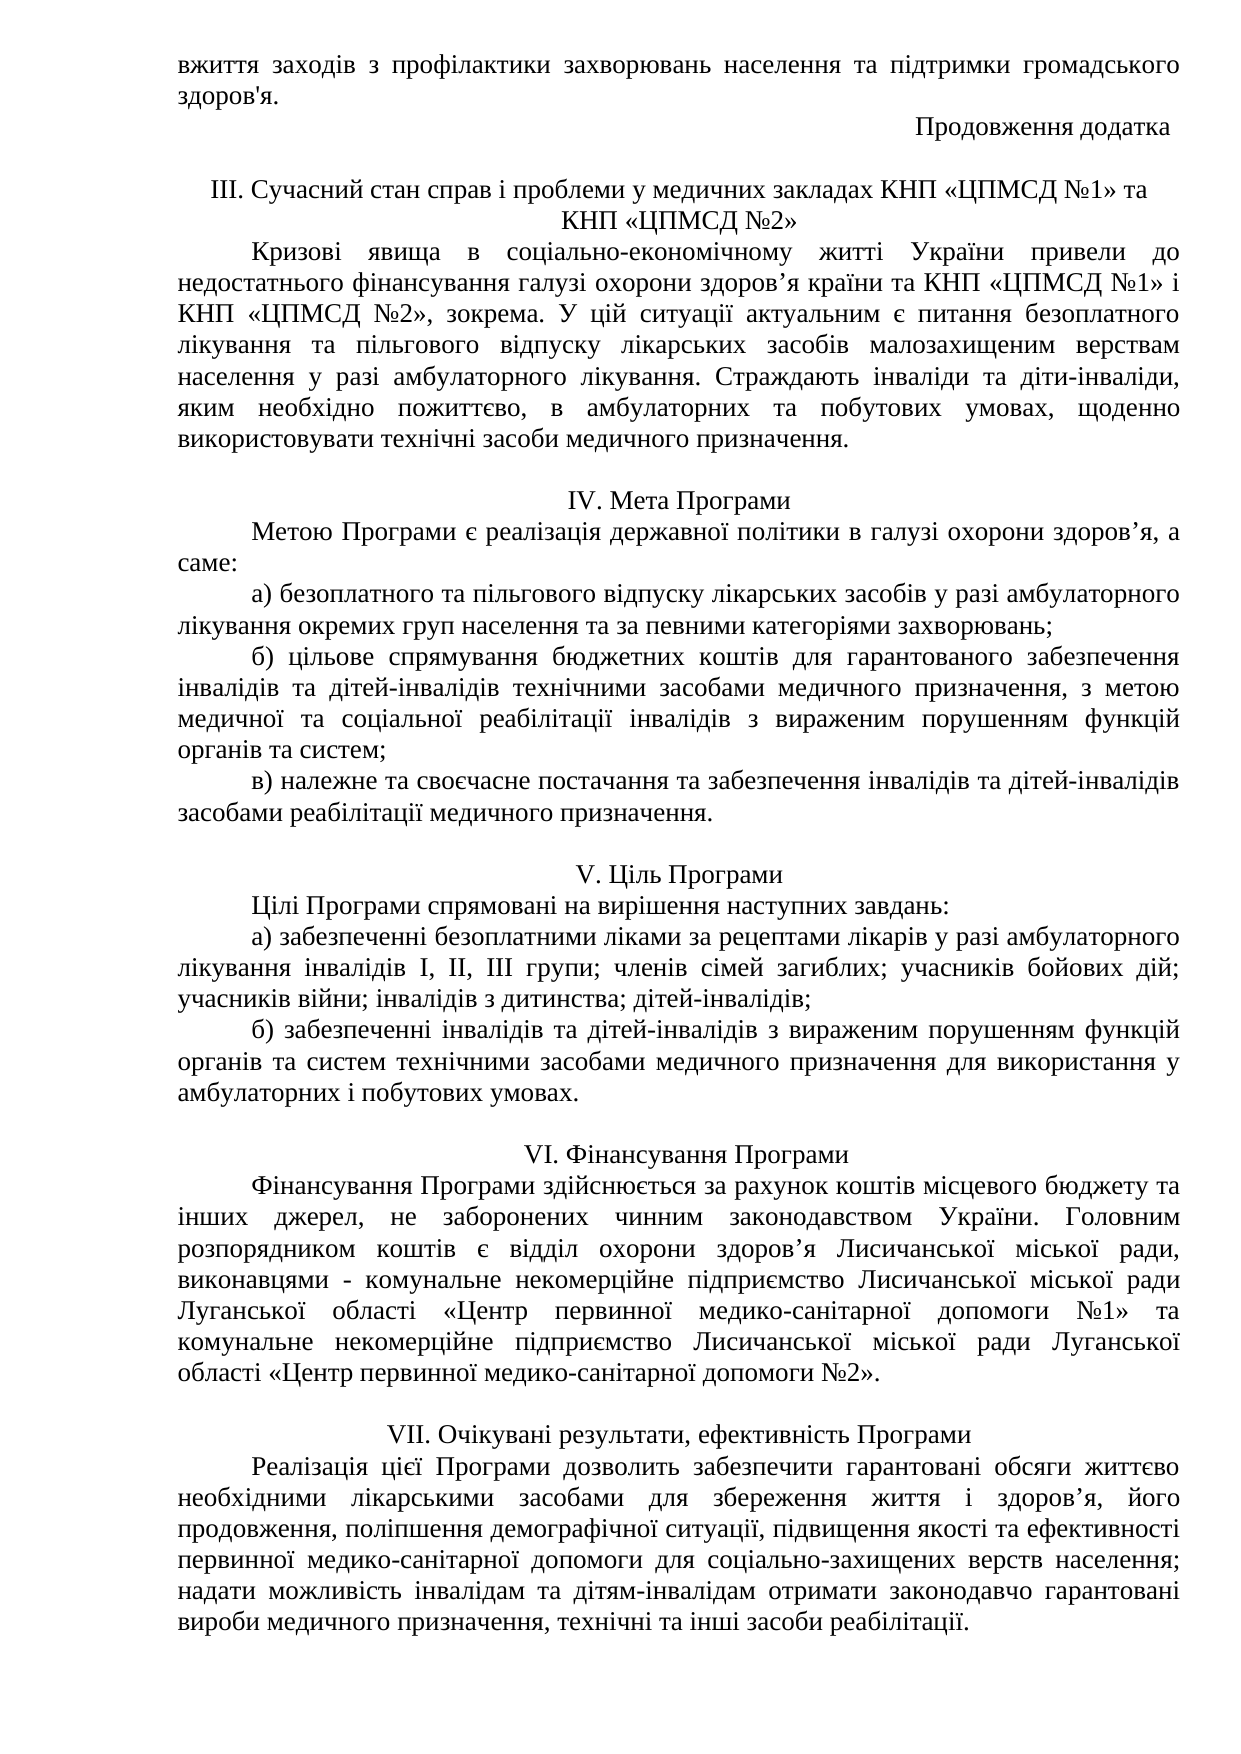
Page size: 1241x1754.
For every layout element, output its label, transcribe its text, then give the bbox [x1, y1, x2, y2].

list в) належне та своєчасне постачання та забезпечення інвалідів та дітей-інвалідів засобами реабілітації медичного призначення. [177, 764, 1181, 827]
text VII. Очікувані результати, ефективність Програми [177, 1418, 1181, 1450]
list а) безоплатного та пільгового відпуску лікарських засобів у разі амбулаторного лікування окремих груп населення та за певними категоріями захворювань; [177, 578, 1181, 640]
text VI. Фінансування Програми [177, 1138, 1181, 1169]
text КНП «ЦПМСД №2» [177, 204, 1181, 235]
text а) забезпеченні безоплатними ліками за рецептами лікарів у разі амбулаторного лікування інвалідів I, II, III групи; членів сімей загиблих; учасників бойових дій; учасників війни; інвалідів з дитинства; дітей-інвалідів; [177, 920, 1181, 1014]
text Метою Програми є реалізація державної політики в галузі охорони здоров’я, а саме: [177, 515, 1181, 578]
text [177, 48, 1181, 110]
text Цілі Програми спрямовані на вирішення наступних завдань: [177, 889, 1181, 920]
text Реалізація цієї Програми дозволить забезпечити гарантовані обсяги життєво необхідними лікарськими засобами для збереження життя і здоров’я, його продовження, поліпшення демографічної ситуації, підвищення якості та ефективності первинної медико-санітарної допомоги для соціально-захищених верств населення; надати можливість інвалідам та дітям-інвалідам отримати законодавчо гарантовані вироби медичного призначення, технічні та інші засоби реабілітації. [177, 1450, 1181, 1637]
text б) забезпеченні інвалідів та дітей-інвалідів з вираженим порушенням функцій органів та систем технічними засобами медичного призначення для використання у амбулаторних і побутових умовах. [177, 1014, 1181, 1107]
text ІІІ. Сучасний стан справ і проблеми у медичних закладах КНП «ЦПМСД №1» та [177, 173, 1181, 204]
text Фінансування Програми здійснюється за рахунок коштів місцевого бюджету та інших джерел, не заборонених чинним законодавством України. Головним розпорядником коштів є відділ охорони здоров’я Лисичанської міської ради, виконавцями - комунальне некомерційне підприємство Лисичанської міської ради Луганської області «Центр первинної медико-санітарної допомоги №1» та комунальне некомерційне підприємство Лисичанської міської ради Луганської області «Центр первинної медико-санітарної допомоги №2». [177, 1169, 1181, 1387]
text V. Ціль Програми [177, 858, 1181, 889]
text ІV. Мета Програми [177, 484, 1181, 515]
text Кризові явища в соціально-економічному житті України привели до недостатнього фінансування галузі охорони здоров’я країни та КНП «ЦПМСД №1» і КНП «ЦПМСД №2», зокрема. У цій ситуації актуальним є питання безоплатного лікування та пільгового відпуску лікарських засобів малозахищеним верствам населення у разі амбулаторного лікування. Страждають інваліди та діти-інваліди, яким необхідно пожиттєво, в амбулаторних та побутових умовах, щоденно використовувати технічні засоби медичного призначення. [177, 235, 1181, 453]
text Продовження додатка [841, 110, 1181, 142]
list б) цільове спрямування бюджетних коштів для гарантованого забезпечення інвалідів та дітей-інвалідів технічними засобами медичного призначення, з метою медичної та соціальної реабілітації інвалідів з вираженим порушенням функцій органів та систем; [177, 640, 1181, 764]
